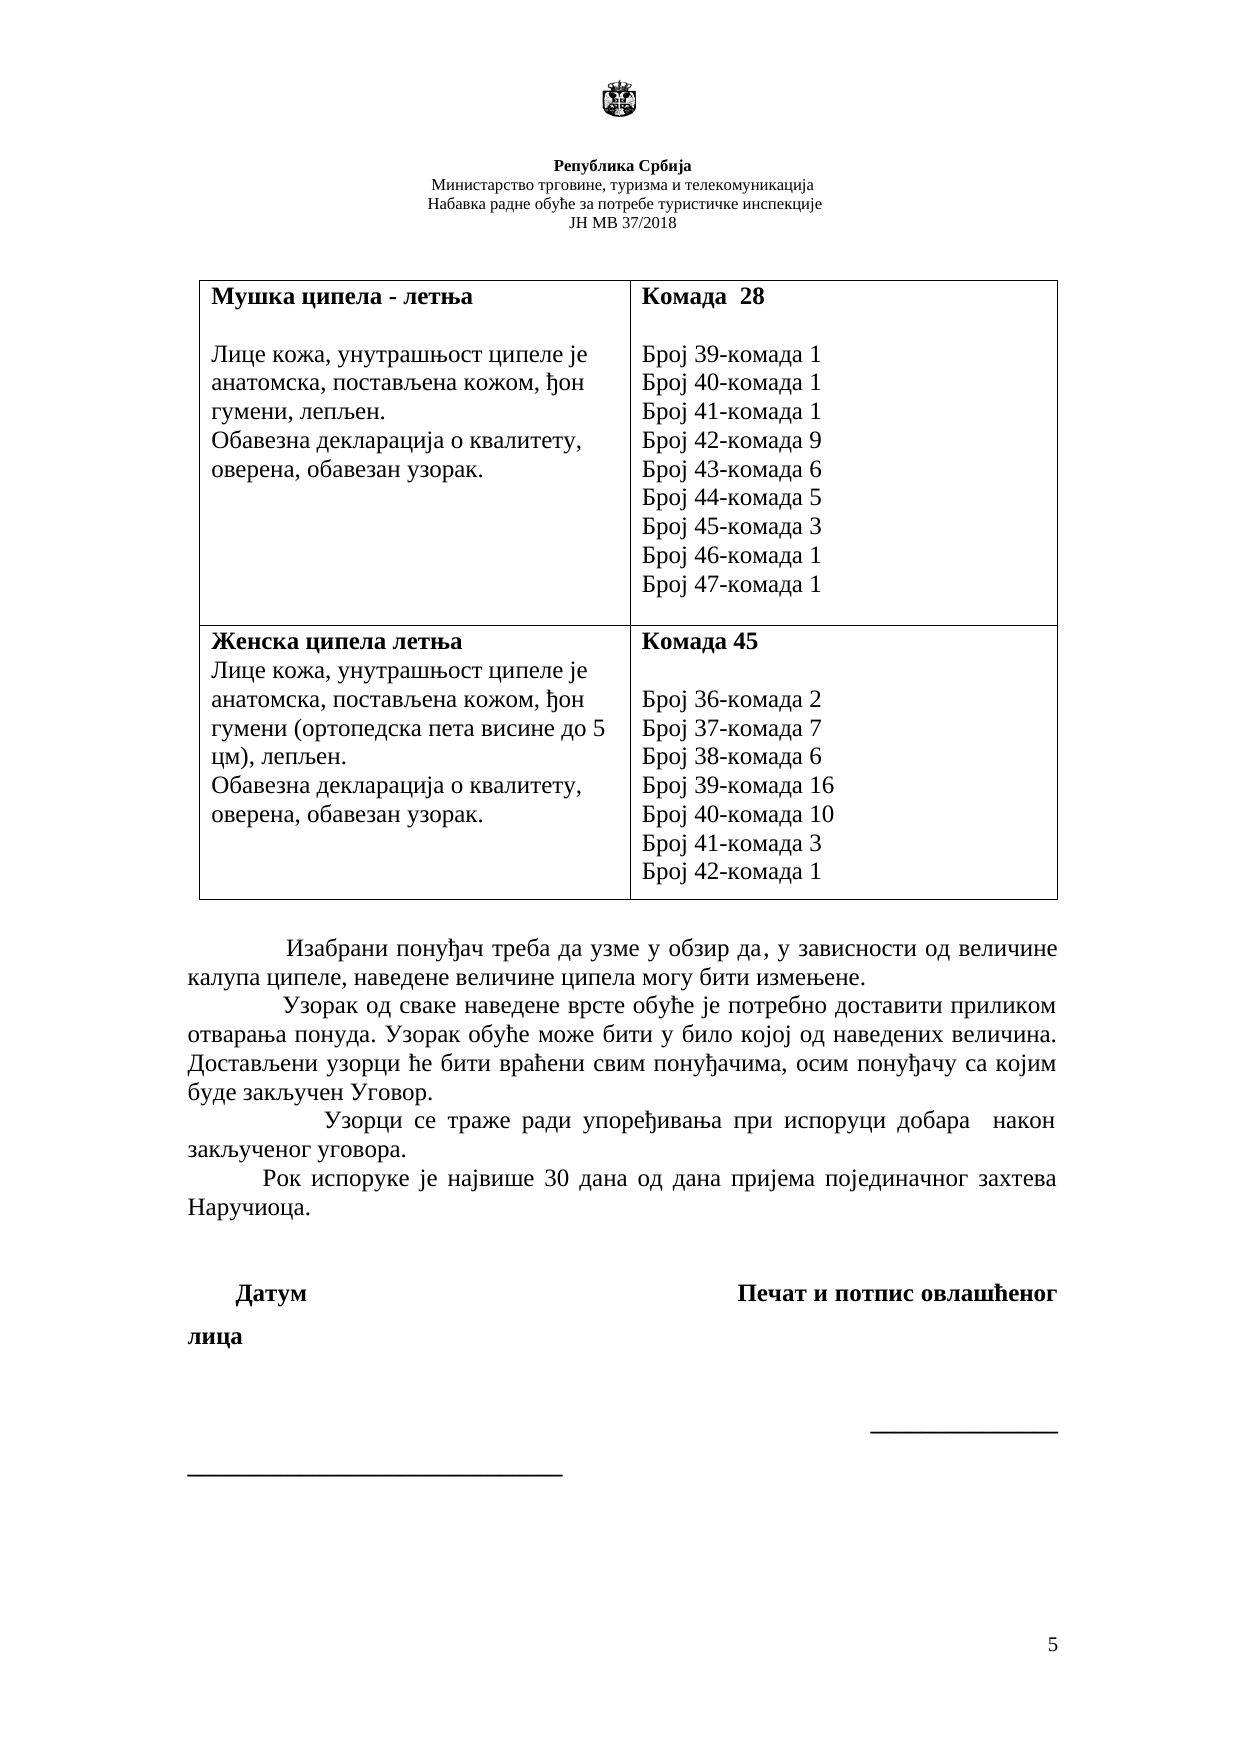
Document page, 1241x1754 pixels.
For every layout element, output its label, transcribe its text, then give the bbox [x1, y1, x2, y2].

text Узорци се траже ради упоређивања при испоруци добара након закљученог уговора. [187, 1106, 1058, 1163]
table_header Комада 28 Број 39-комада 1 Број 40-комада 1 Број 41-комада 1 Број 42-комада 9 Број 43-комада 6 Број 44-комада 5 Број 45-комада 3 Број 46-комада 1 Број 47-комада 1 [631, 281, 1057, 625]
text Изабрани понуђач треба да узме у обзир да, у зависности од величине калупа ципеле, наведене величине ципела могу бити измењене. [187, 933, 1058, 991]
table_cell Комада 45 Број 36-комада 2 Број 37-комада 7 Број 38-комада 6 Број 39-комада 16 Број 40-комада 10 Број 41-комада 3 Број 42-комада 1 [631, 626, 1057, 898]
table_cell Женска ципела летња Лице кожа, унутрашњост ципеле је анатомска, постављена кожом, ђон гумени (ортопедска пета висине до 5 цм), лепљен. Обавезна декларација о квалитету, оверена, обавезан узорак. [200, 626, 630, 898]
table_header Мушка ципела - летња Лице кожа, унутрашњост ципеле је анатомска, постављена кожом, ђон гумени, лепљен. Обавезна декларација о квалитету, оверена, обавезан узорак. [200, 281, 630, 625]
text Датум Печат и потпис овлашћеног лица [187, 1278, 1058, 1350]
text Рок испоруке је највише 30 дана од дана пријема појединачног захтева Наручиоца. [187, 1163, 1057, 1221]
text _______________ ______________________________ [187, 1407, 1058, 1479]
text Узорак од сваке наведене врсте обуће је потребно доставити приликом отварања понуда. Узорак обуће може бити у било којој од наведених величина. Достављени узорци ће бити враћени свим понуђачима, осим понуђачу са којим буде закључен Уговор. [187, 991, 1058, 1106]
